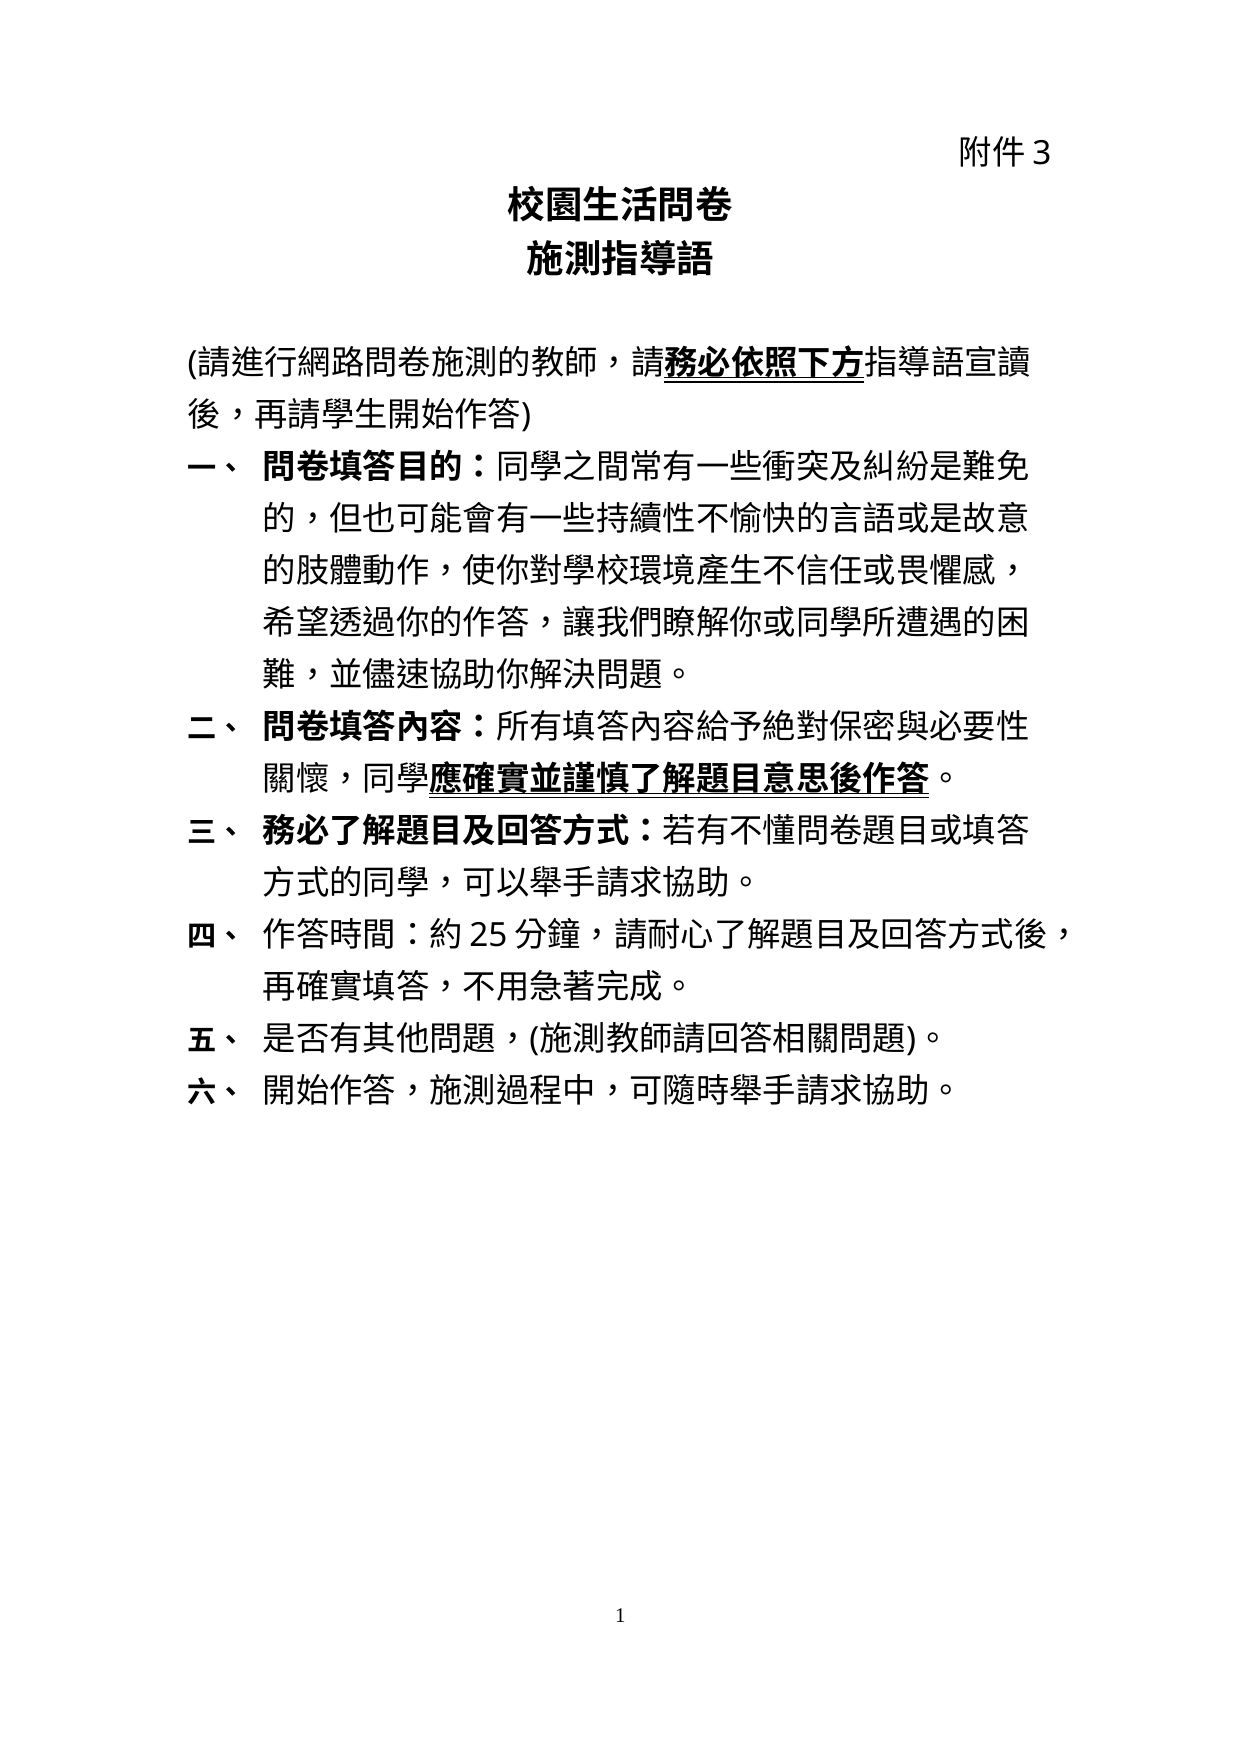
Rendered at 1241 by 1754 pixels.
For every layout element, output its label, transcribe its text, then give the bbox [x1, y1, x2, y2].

list 作答時間：約25分鐘，請耐心了解題目及回答方式後，再確實填答，不用急著完成。 [187, 906, 1053, 1010]
text 校園生活問卷 [187, 174, 1053, 229]
list 開始作答，施測過程中，可隨時舉手請求協助。 [187, 1062, 1053, 1114]
text 施測指導語 [187, 229, 1053, 283]
list 務必了解題目及回答方式：若有不懂問卷題目或填答方式的同學，可以舉手請求協助。 [187, 802, 1053, 906]
list 是否有其他問題，(施測教師請回答相關問題)。 [187, 1010, 1053, 1062]
text (請進行網路問卷施測的教師，請務必依照下方指導語宣讀後，再請學生開始作答) [187, 334, 1053, 438]
list 問卷填答內容：所有填答內容給予絶對保密與必要性關懷，同學應確實並謹慎了解題目意思後作答。 [187, 698, 1053, 802]
list 問卷填答目的：同學之間常有一些衝突及糾紛是難免的，但也可能會有一些持續性不愉快的言語或是故意的肢體動作，使你對學校環境產生不信任或畏懼感，希望透過你的作答，讓我們瞭解你或同學所遭遇的困難，並儘速協助你解決問題。 [187, 438, 1053, 698]
